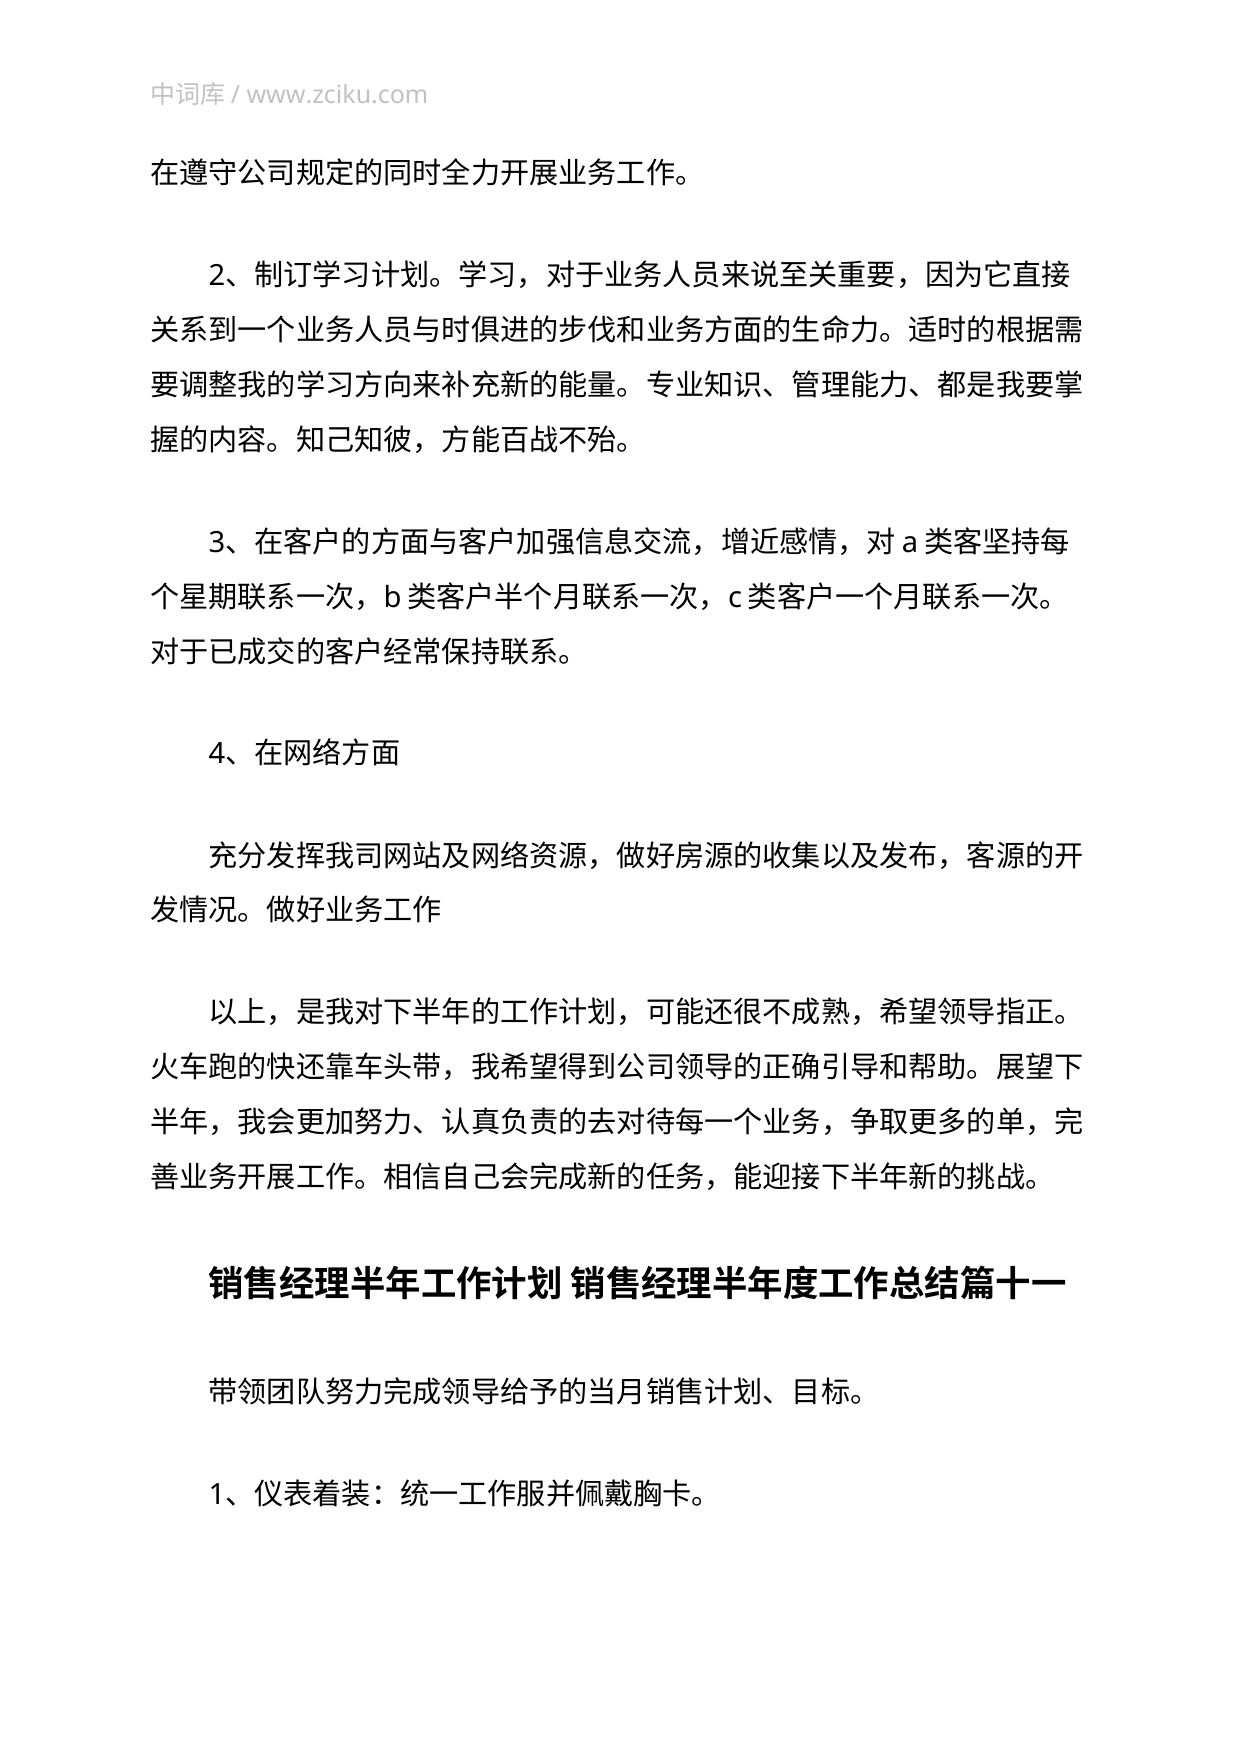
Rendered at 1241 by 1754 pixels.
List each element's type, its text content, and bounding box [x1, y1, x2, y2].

text 充分发挥我司网站及网络资源，做好房源的收集以及发布，客源的开发情况。做好业务工作 [150, 832, 1090, 929]
text 3、在客户的方面与客户加强信息交流，增近感情，对a类客坚持每个星期联系一次，b类客户半个月联系一次，c类客户一个月联系一次。对于已成交的客户经常保持联系。 [150, 518, 1090, 671]
text 销售经理半年工作计划 销售经理半年度工作总结篇十一 [150, 1255, 1090, 1306]
text 以上，是我对下半年的工作计划，可能还很不成熟，希望领导指正。火车跑的快还靠车头带，我希望得到公司领导的正确引导和帮助。展望下半年，我会更加努力、认真负责的去对待每一个业务，争取更多的单，完善业务开展工作。相信自己会完成新的任务，能迎接下半年新的挑战。 [150, 989, 1090, 1196]
text 4、在网络方面 [150, 730, 1090, 772]
text 2、制订学习计划。学习，对于业务人员来说至关重要，因为它直接关系到一个业务人员与时俱进的步伐和业务方面的生命力。适时的根据需要调整我的学习方向来补充新的能量。专业知识、管理能力、都是我要掌握的内容。知己知彼，方能百战不殆。 [150, 252, 1090, 459]
text 带领团队努力完成领导给予的当月销售计划、目标。 [150, 1369, 1090, 1411]
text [150, 150, 1090, 192]
text 1、仪表着装：统一工作服并佩戴胸卡。 [150, 1470, 1090, 1513]
